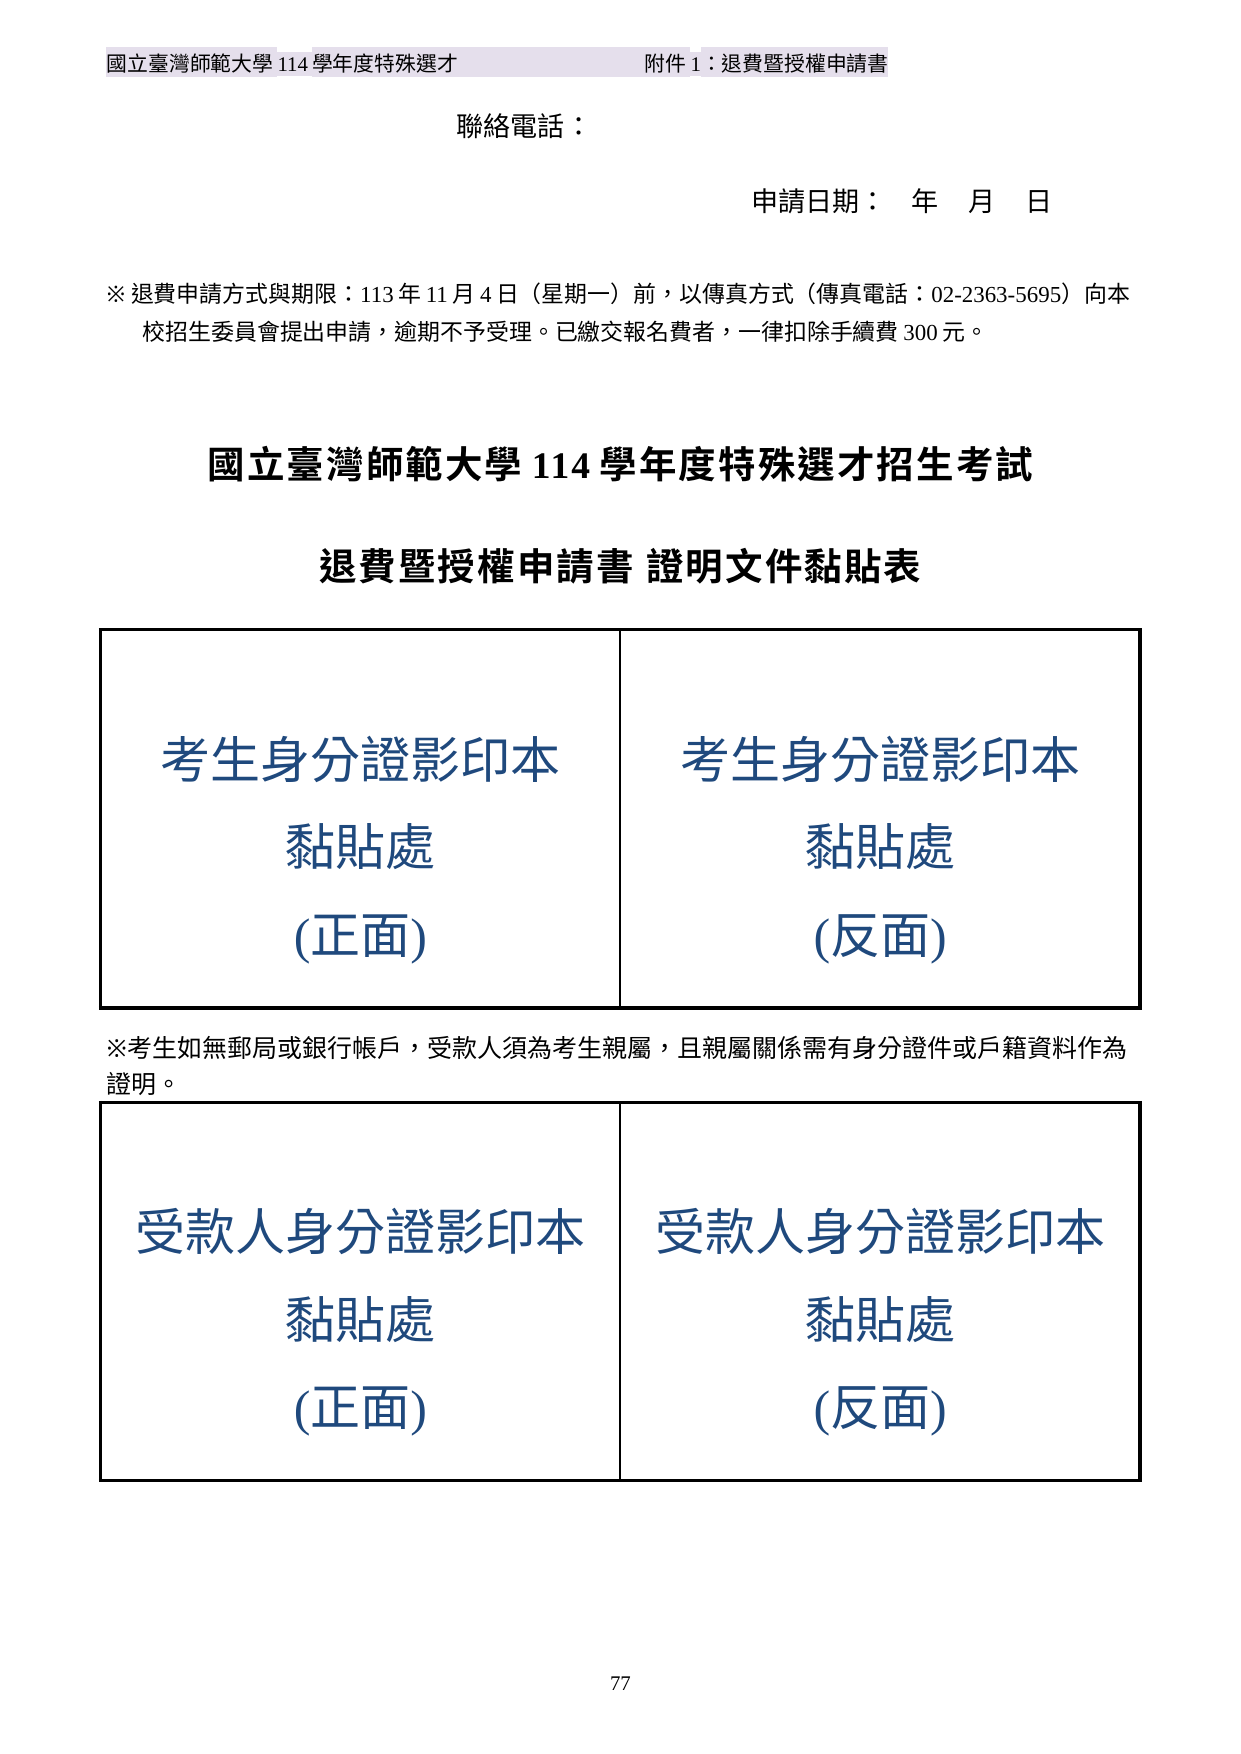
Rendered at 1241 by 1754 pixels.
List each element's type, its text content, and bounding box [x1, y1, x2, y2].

table_header 考生身分證影印本 黏貼處 (正面) [102, 631, 619, 1006]
text ※ 退費申請方式與期限：113年11月4日（星期一）前，以傳真方式（傳真電話：02-2363-5695）向本校招生委員會提出申請，逾期不予受理。已繳交報名費者，一律扣除手續費300元。 [106, 274, 1134, 349]
text ※考生如無郵局或銀行帳戶，受款人須為考生親屬，且親屬關係需有身分證件或戶籍資料作為證明。 [106, 1028, 1134, 1101]
text 國立臺灣師範大學114學年度特殊選才招生考試 [106, 424, 1134, 499]
table_header 受款人身分證影印本 黏貼處 (反面) [621, 1104, 1138, 1479]
text 退費暨授權申請書 證明文件黏貼表 [106, 526, 1134, 601]
table_header 受款人身分證影印本 黏貼處 (正面) [102, 1104, 619, 1479]
table_header 考生身分證影印本 黏貼處 (反面) [621, 631, 1138, 1006]
text 聯絡電話： [456, 87, 1134, 162]
text 申請日期： 年 月 日 [456, 162, 1053, 237]
